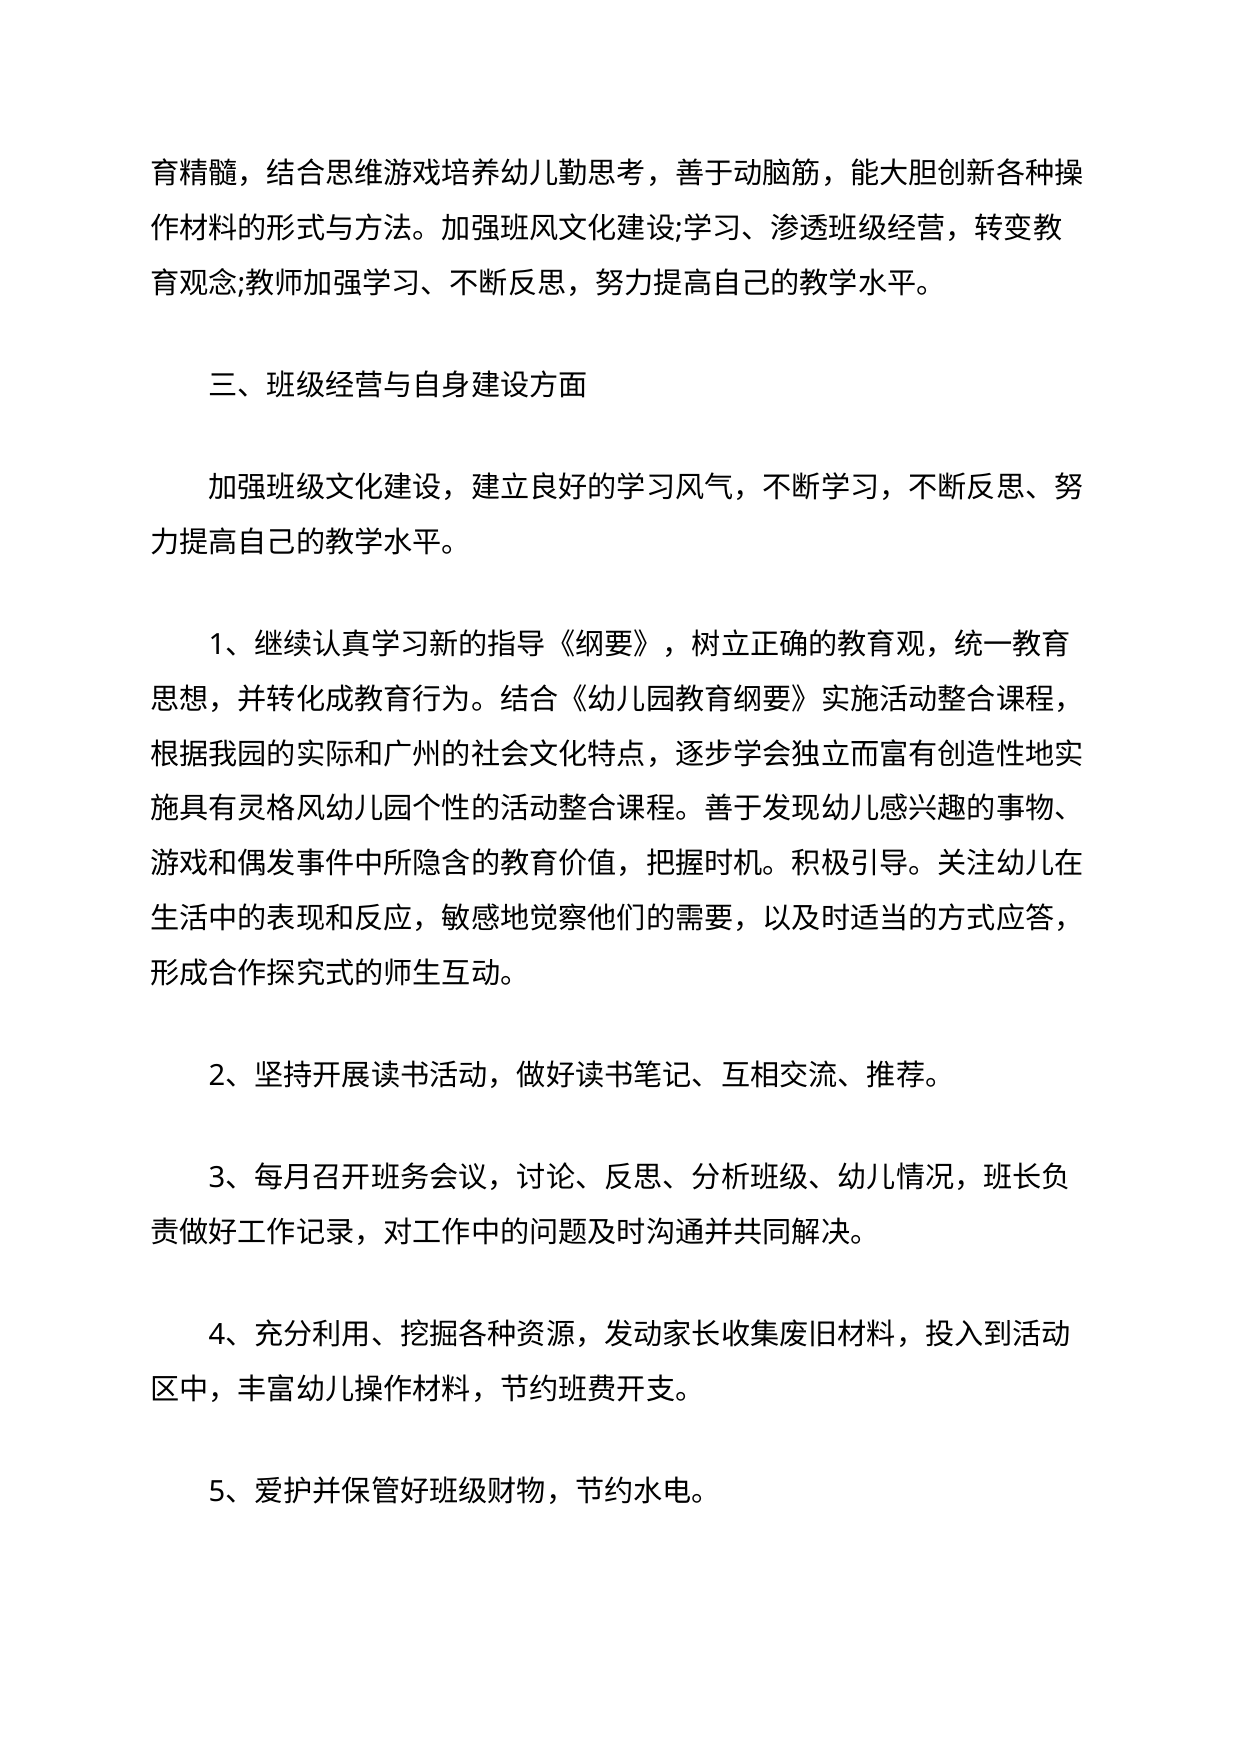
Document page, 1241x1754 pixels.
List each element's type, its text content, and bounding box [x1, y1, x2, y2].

text 2、坚持开展读书活动，做好读书笔记、互相交流、推荐。 [150, 1052, 1090, 1094]
text 4、充分利用、挖掘各种资源，发动家长收集废旧材料，投入到活动区中，丰富幼儿操作材料，节约班费开支。 [150, 1310, 1090, 1408]
text 3、每月召开班务会议，讨论、反思、分析班级、幼儿情况，班长负责做好工作记录，对工作中的问题及时沟通并共同解决。 [150, 1153, 1090, 1251]
text 5、爱护并保管好班级财物，节约水电。 [150, 1467, 1090, 1509]
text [150, 150, 1090, 302]
text 三、班级经营与自身建设方面 [150, 362, 1090, 404]
text 加强班级文化建设，建立良好的学习风气，不断学习，不断反思、努力提高自己的教学水平。 [150, 464, 1090, 561]
text 1、继续认真学习新的指导《纲要》，树立正确的教育观，统一教育思想，并转化成教育行为。结合《幼儿园教育纲要》实施活动整合课程，根据我园的实际和广州的社会文化特点，逐步学会独立而富有创造性地实施具有灵格风幼儿园个性的活动整合课程。善于发现幼儿感兴趣的事物、游戏和偶发事件中所隐含的教育价值，把握时机。积极引导。关注幼儿在生活中的表现和反应，敏感地觉察他们的需要，以及时适当的方式应答，形成合作探究式的师生互动。 [150, 620, 1090, 992]
